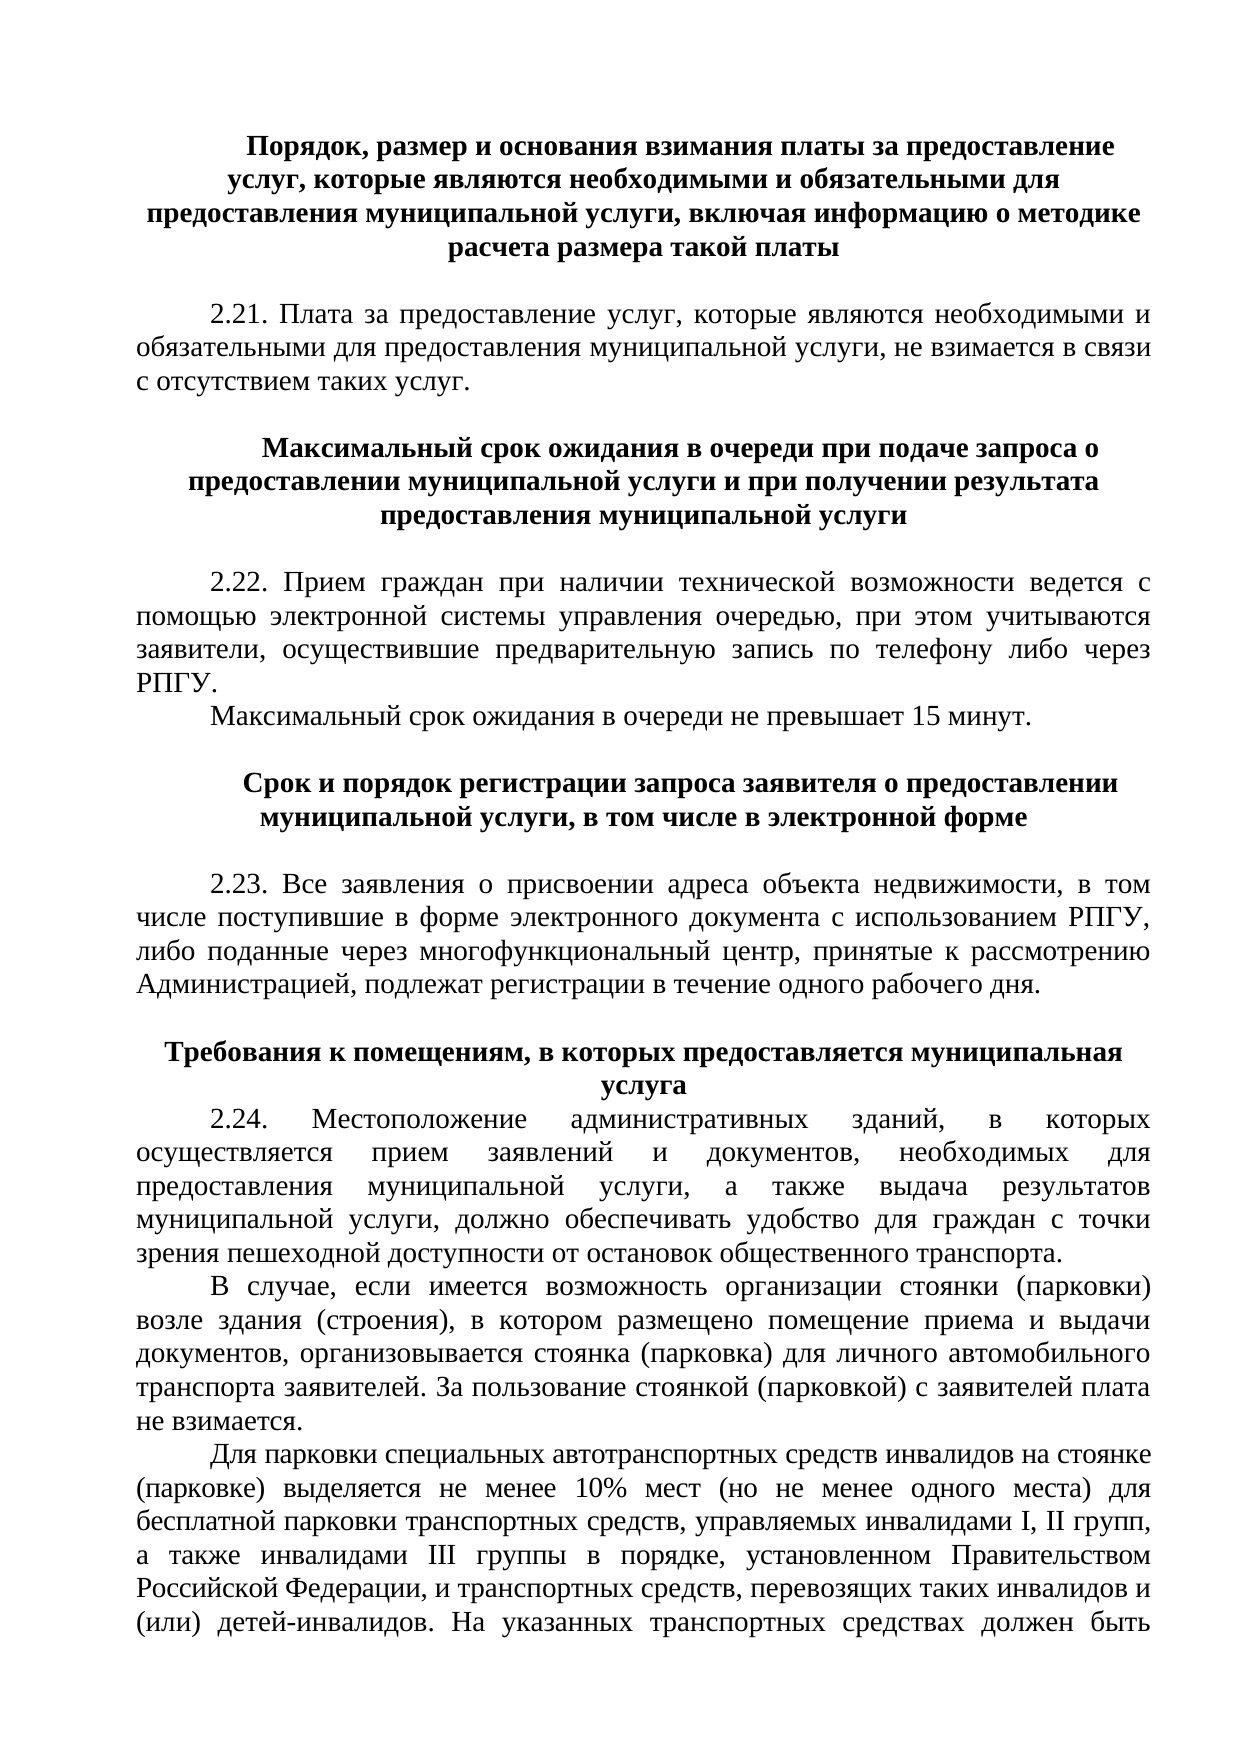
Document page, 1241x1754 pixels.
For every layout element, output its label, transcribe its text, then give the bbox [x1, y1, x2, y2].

text Требования к помещениям, в которых предоставляется муниципальная услуга [136, 1034, 1152, 1101]
text 2.23. Все заявления о присвоении адреса объекта недвижимости, в том числе поступившие в форме электронного документа с использованием РПГУ, либо поданные через многофункциональный центр, принятые к рассмотрению Администрацией, подлежат регистрации в течение одного рабочего дня. [136, 866, 1152, 1000]
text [136, 1436, 1152, 1637]
text Срок и порядок регистрации запроса заявителя о предоставлении муниципальной услуги, в том числе в электронной форме [136, 765, 1152, 832]
text 2.21. Плата за предоставление услуг, которые являются необходимыми и обязательными для предоставления муниципальной услуги, не взимается в связи с отсутствием таких услуг. [136, 296, 1152, 396]
text 2.22. Прием граждан при наличии технической возможности ведется с помощью электронной системы управления очередью, при этом учитываются заявители, осуществившие предварительную запись по телефону либо через РПГУ. [136, 564, 1152, 698]
text Порядок, размер и основания взимания платы за предоставление услуг, которые являются необходимыми и обязательными для предоставления муниципальной услуги, включая информацию о методике расчета размера такой платы [136, 128, 1152, 262]
text В случае, если имеется возможность организации стоянки (парковки) возле здания (строения), в котором размещено помещение приема и выдачи документов, организовывается стоянка (парковка) для личного автомобильного транспорта заявителей. За пользование стоянкой (парковкой) с заявителей плата не взимается. [136, 1268, 1152, 1436]
text Максимальный срок ожидания в очереди не превышает 15 минут. [136, 698, 1152, 732]
text Максимальный срок ожидания в очереди при подаче запроса о предоставлении муниципальной услуги и при получении результата предоставления муниципальной услуги [136, 430, 1152, 531]
text 2.24. Местоположение административных зданий, в которых осуществляется прием заявлений и документов, необходимых для предоставления муниципальной услуги, а также выдача результатов муниципальной услуги, должно обеспечивать удобство для граждан с точки зрения пешеходной доступности от остановок общественного транспорта. [136, 1101, 1152, 1268]
